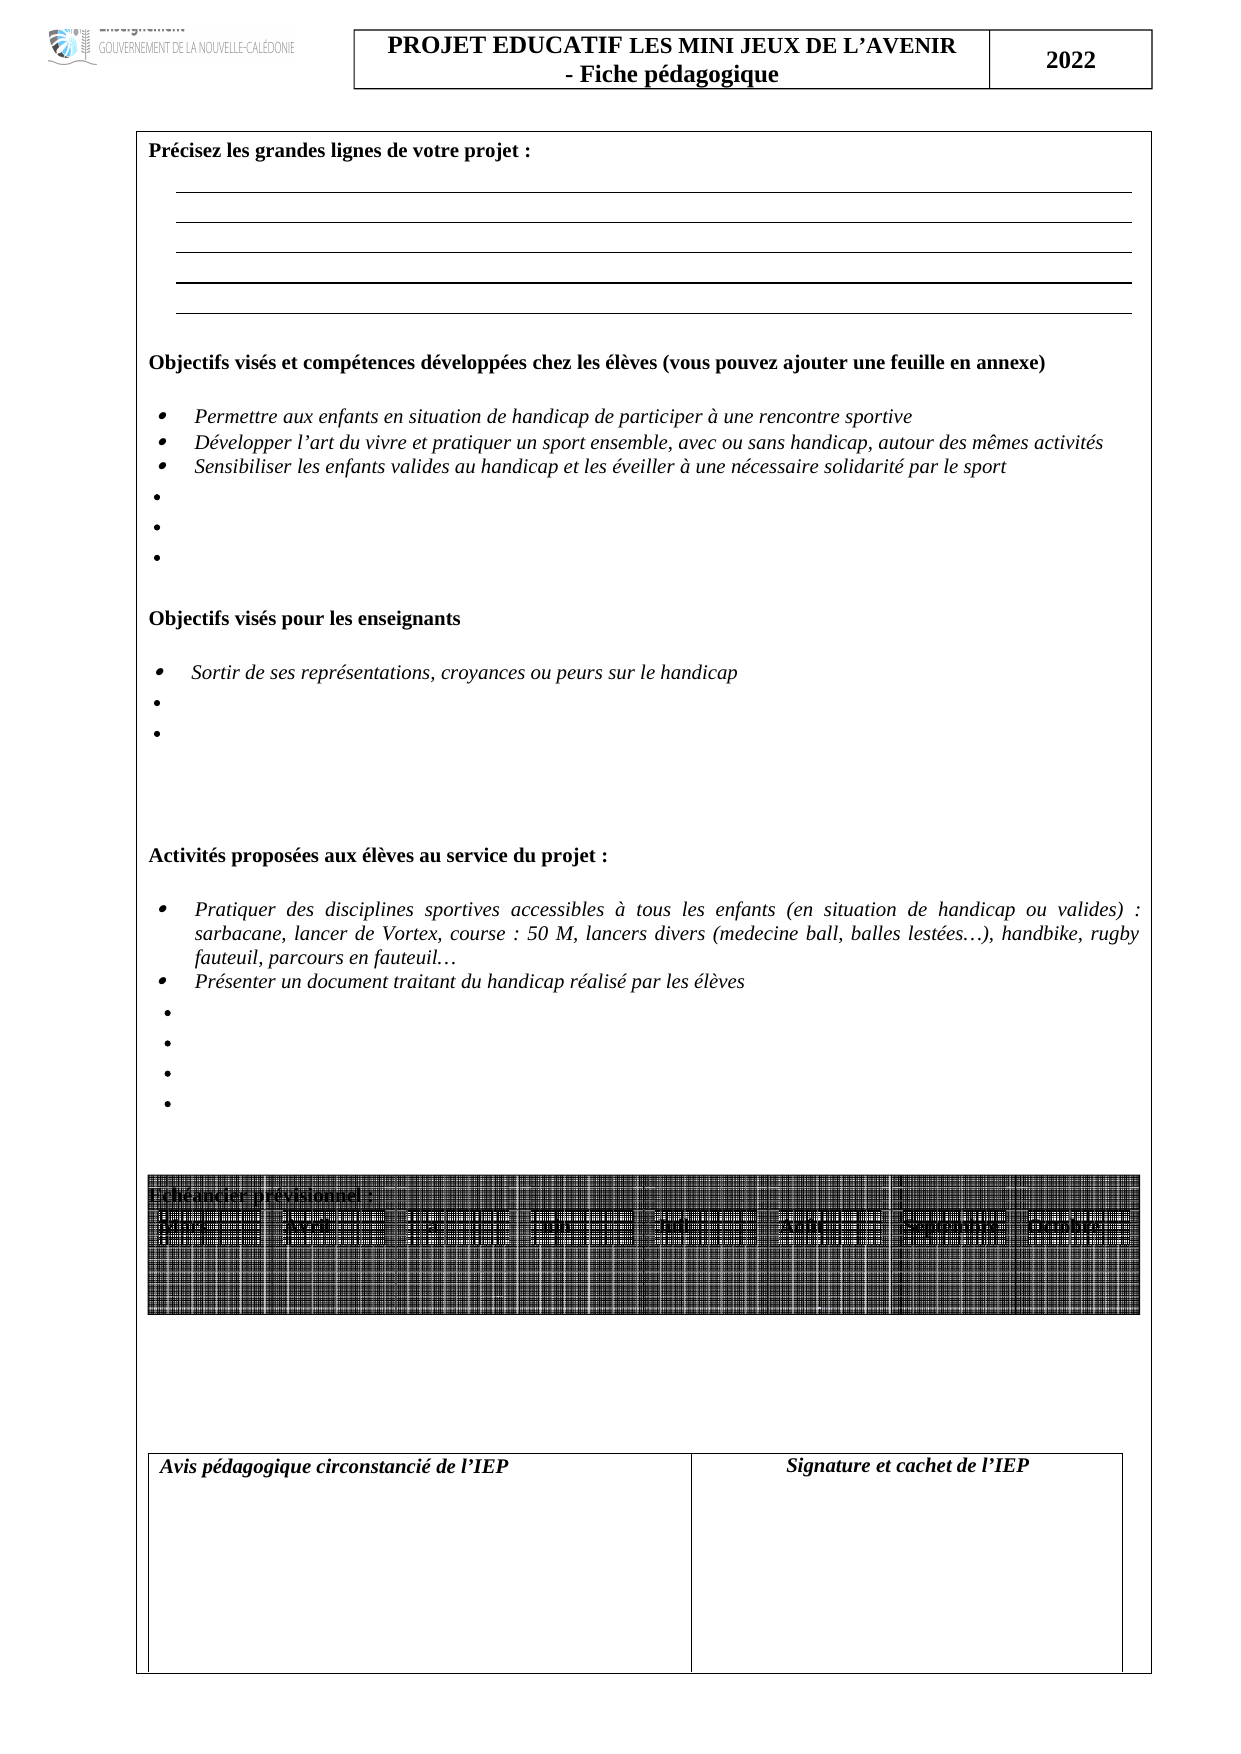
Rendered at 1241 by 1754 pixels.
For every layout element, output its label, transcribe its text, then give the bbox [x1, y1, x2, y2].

table_cell Signature et cachet de l’IEP [692, 1454, 1123, 1673]
table_cell [137, 1453, 148, 1673]
table_cell [1123, 1453, 1151, 1673]
table_header Précisez les grandes lignes de votre projet : Objectifs visés et compétences développées chez les élèves (vous pouvez ajouter une feuille en annexe) Permettre aux enfants en situation de handicap de participer à une rencontre sportive Développer l’art du vivre et pratiquer un sport ensemble, avec ou sans handicap, autour des mêmes activités Sensibiliser les enfants valides au handicap et les éveiller à une nécessaire solidarité par le sport Objectifs visés pour les enseignants Sortir de ses représentations, croyances ou peurs sur le handicap Activités proposées aux élèves au service du projet : Pratiquer des disciplines sportives accessibles à tous les enfants (en situation de handicap ou valides) : sarbacane, lancer de Vortex, course : 50 M, lancers divers (medecine ball, balles lestées…), handbike, rugby fauteuil, parcours en fauteuil… Présenter un document traitant du handicap réalisé par les élèves Echéancier prévisionnel : Mars Avril a uin Juil Août Septembre Octobre [137, 132, 1151, 1453]
table_cell Avis pédagogique circonstancié de l’IEP [148, 1454, 692, 1673]
picture [47, 29, 295, 65]
